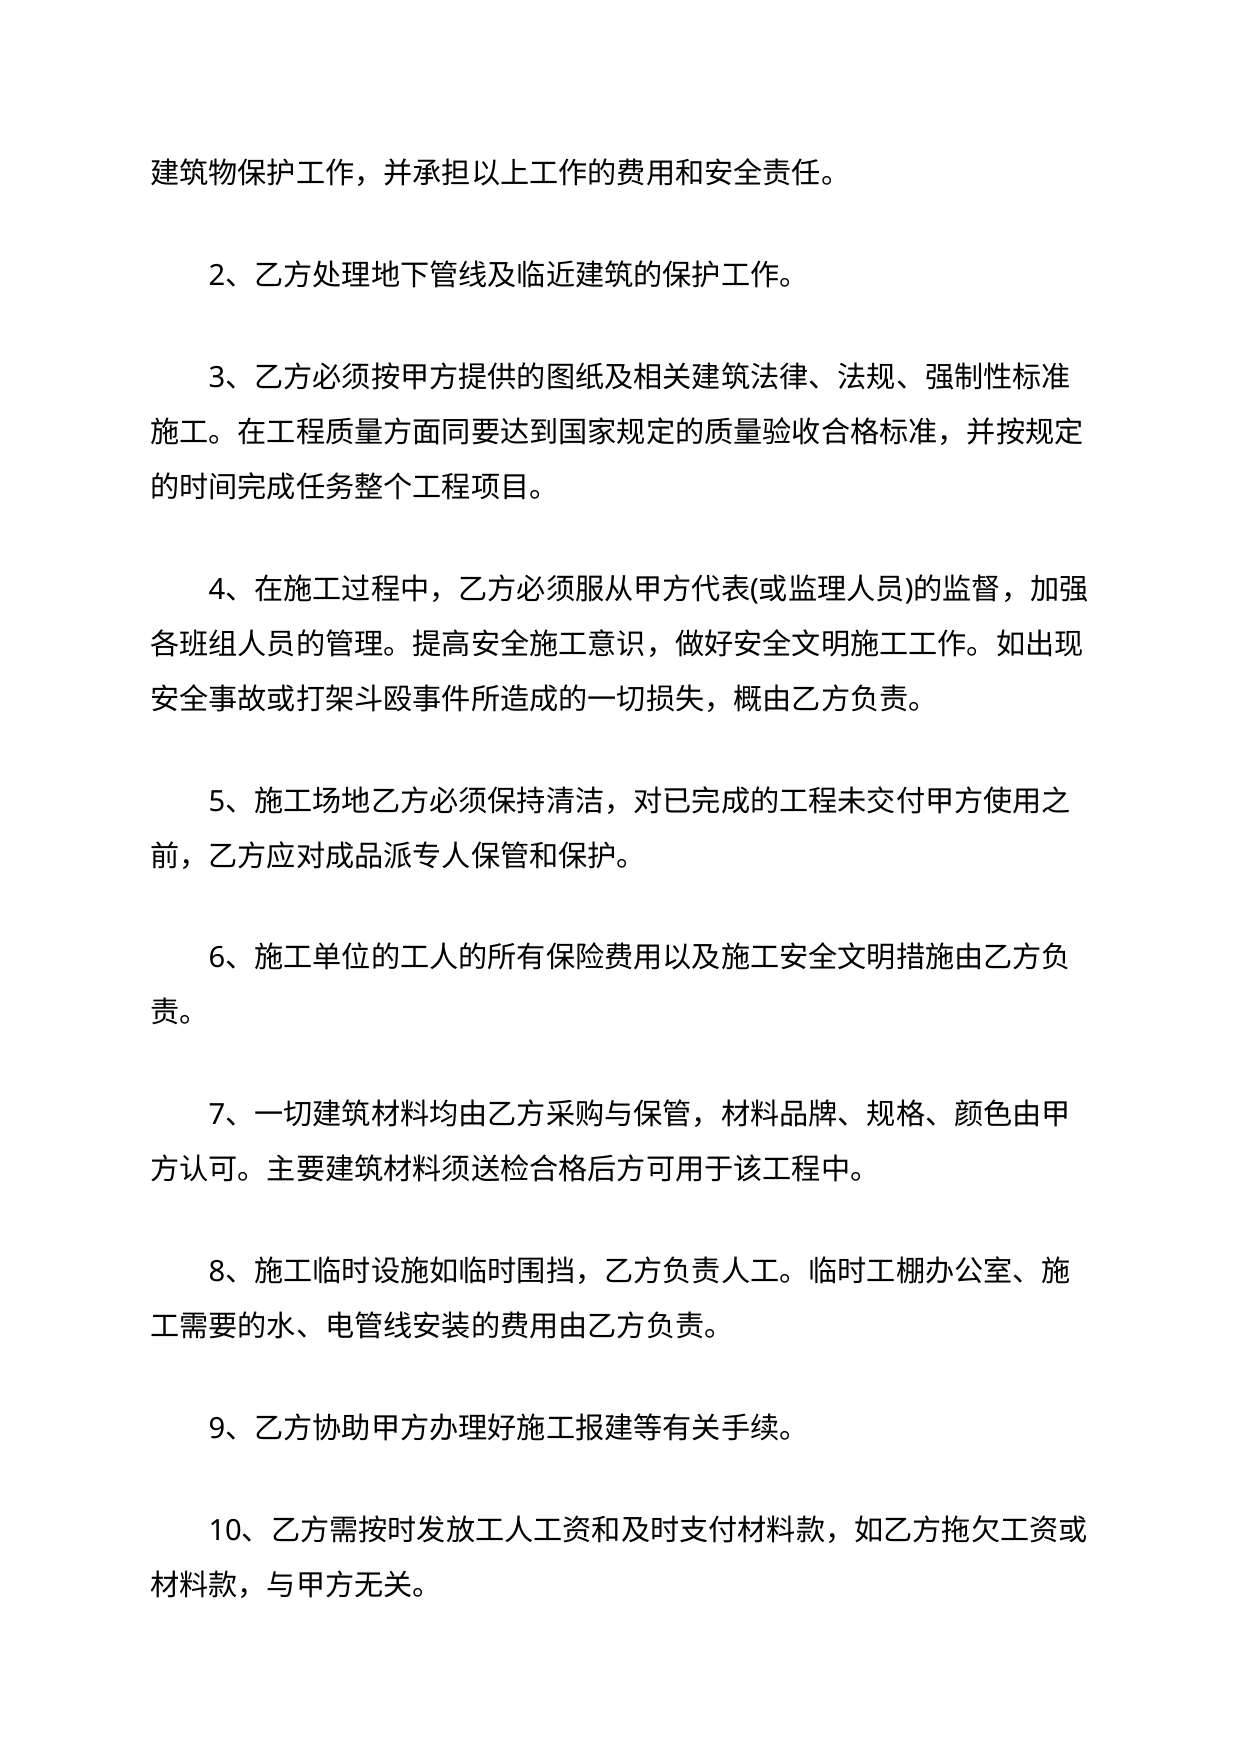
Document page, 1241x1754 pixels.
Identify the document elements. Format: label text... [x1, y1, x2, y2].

text 6、施工单位的工人的所有保险费用以及施工安全文明措施由乙方负责。 [150, 934, 1090, 1031]
text 5、施工场地乙方必须保持清洁，对已完成的工程未交付甲方使用之前，乙方应对成品派专人保管和保护。 [150, 777, 1090, 874]
text 9、乙方协助甲方办理好施工报建等有关手续。 [150, 1404, 1090, 1447]
text 3、乙方必须按甲方提供的图纸及相关建筑法律、法规、强制性标准施工。在工程质量方面同要达到国家规定的质量验收合格标准，并按规定的时间完成任务整个工程项目。 [150, 354, 1090, 506]
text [150, 150, 1090, 192]
text 8、施工临时设施如临时围挡，乙方负责人工。临时工棚办公室、施工需要的水、电管线安装的费用由乙方负责。 [150, 1247, 1090, 1345]
text 7、一切建筑材料均由乙方采购与保管，材料品牌、规格、颜色由甲方认可。主要建筑材料须送检合格后方可用于该工程中。 [150, 1091, 1090, 1188]
text 4、在施工过程中，乙方必须服从甲方代表(或监理人员)的监督，加强各班组人员的管理。提高安全施工意识，做好安全文明施工工作。如出现安全事故或打架斗殴事件所造成的一切损失，概由乙方负责。 [150, 565, 1090, 718]
text 2、乙方处理地下管线及临近建筑的保护工作。 [150, 252, 1090, 294]
text 10、乙方需按时发放工人工资和及时支付材料款，如乙方拖欠工资或材料款，与甲方无关。 [150, 1506, 1090, 1603]
